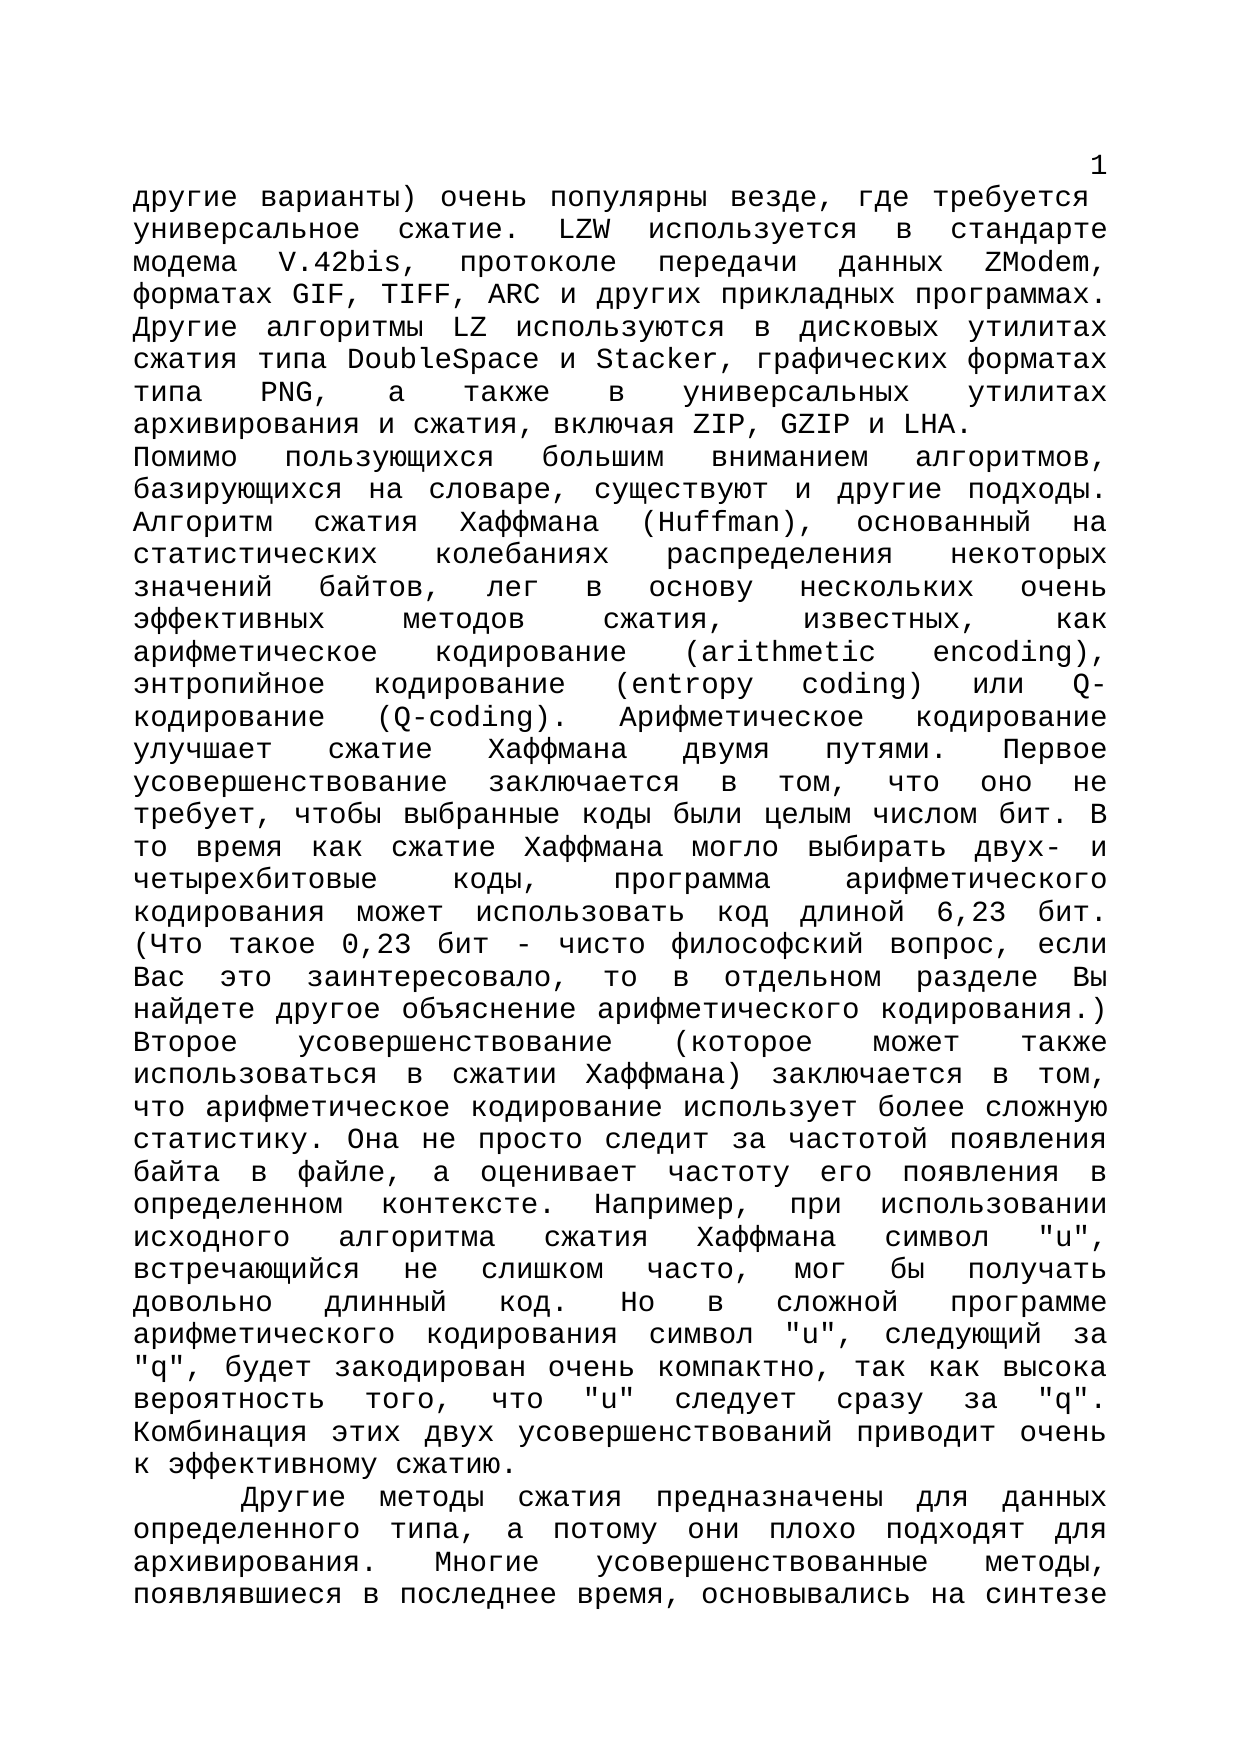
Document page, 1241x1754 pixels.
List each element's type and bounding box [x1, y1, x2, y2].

text [133, 1482, 1108, 1612]
text [133, 182, 1108, 1482]
